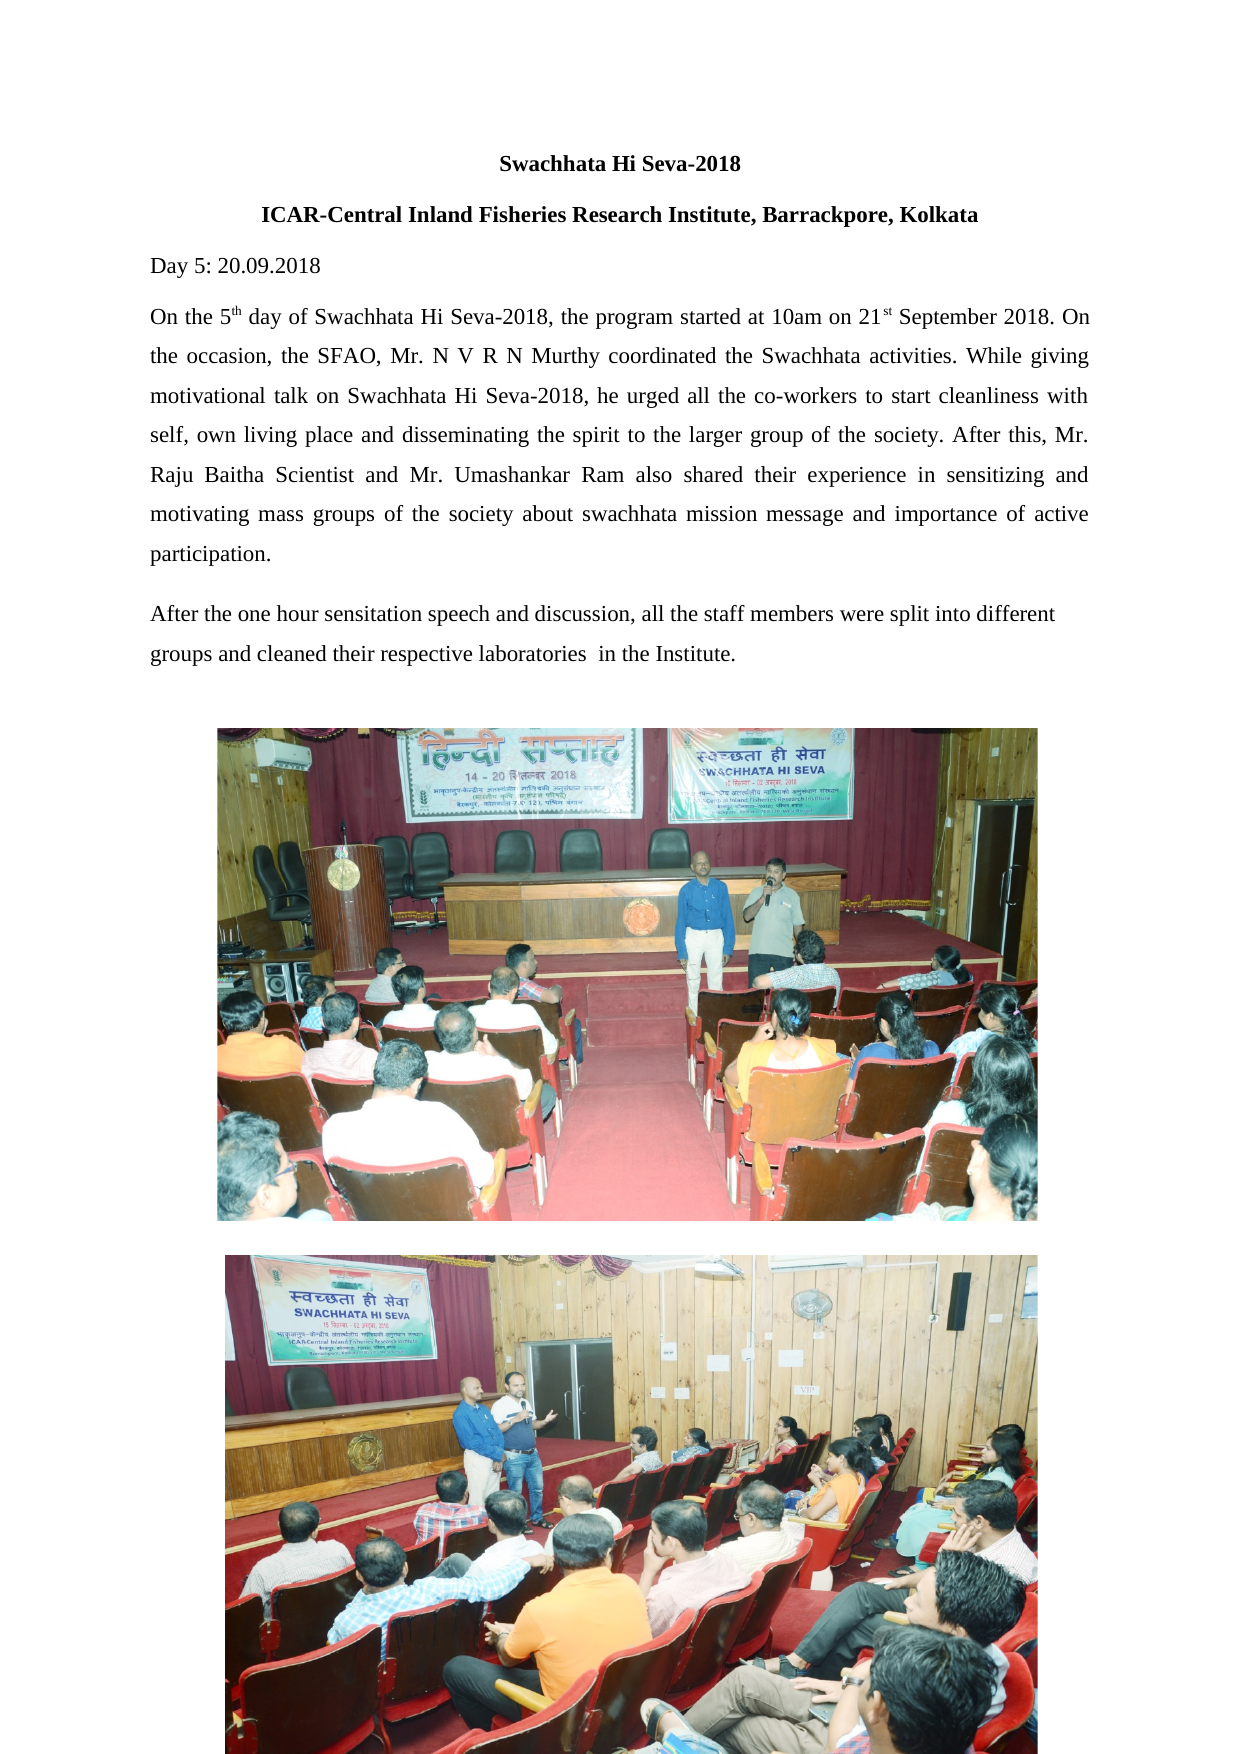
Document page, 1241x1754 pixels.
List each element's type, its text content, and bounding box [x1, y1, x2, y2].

text groups and cleaned their respective laboratories in the Institute. [150, 640, 1090, 666]
picture [217, 728, 1038, 1219]
text Day 5: 20.09.2018 [150, 252, 1090, 278]
text On the 5th day of Swachhata Hi Seva-2018, the program started at 10am on 21st September 2018. On the occasion, the SFAO, Mr. N V R N Murthy coordinated the Swachhata activities. While giving motivational talk on Swachhata Hi Seva-2018, he urged all the co-workers to start cleanliness with self, own living place and disseminating the spirit to the larger group of the society. After this, Mr. Raju Baitha Scientist and Mr. Umashankar Ram also shared their experience in sensitizing and motivating mass groups of the society about swachhata mission message and importance of active participation. [150, 303, 1090, 566]
text After the one hour sensitation speech and discussion, all the staff members were split into different [150, 600, 1090, 627]
picture [225, 1255, 1037, 1753]
text ICAR-Central Inland Fisheries Research Institute, Barrackpore, Kolkata [150, 201, 1090, 227]
text Swachhata Hi Seva-2018 [150, 150, 1090, 176]
